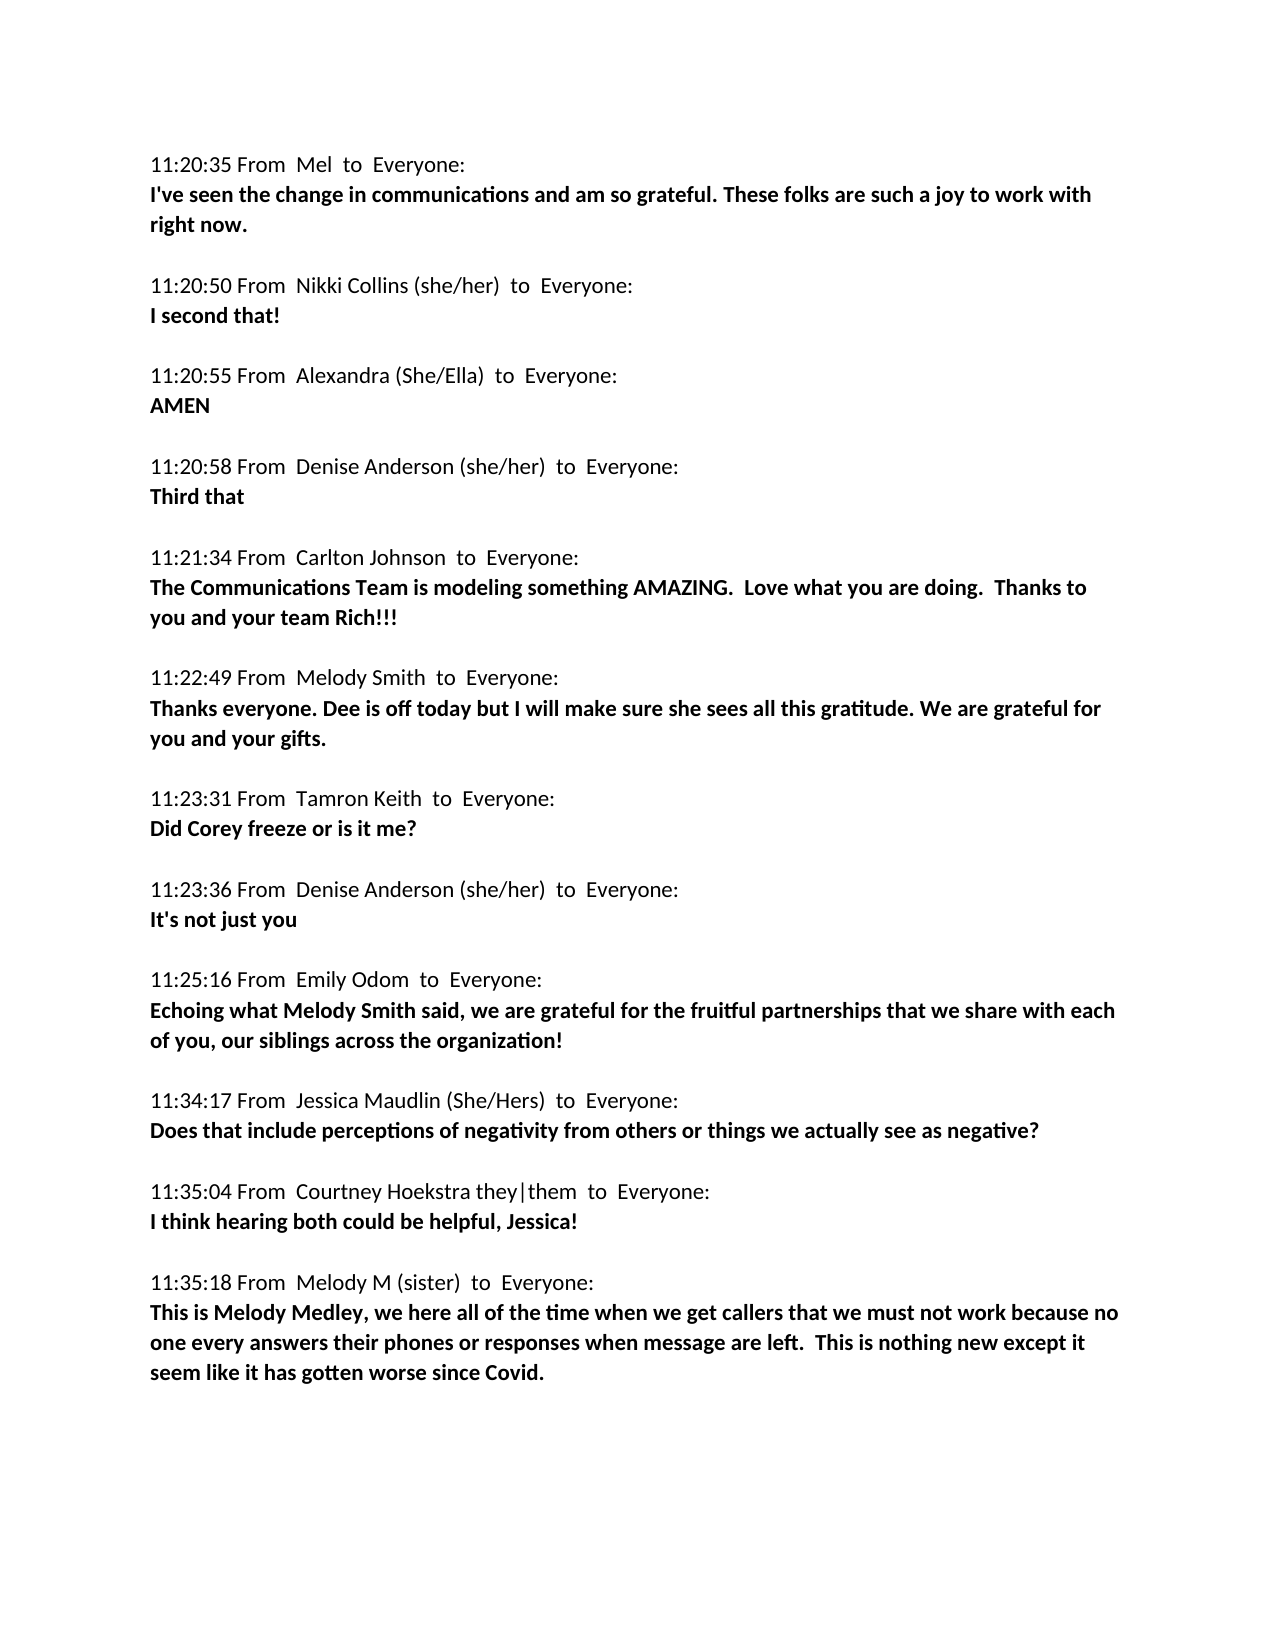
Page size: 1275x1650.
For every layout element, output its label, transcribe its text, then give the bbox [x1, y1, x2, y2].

text This is Melody Medley, we here all of the time when we get callers that we must not work because no one every answers their phones or responses when message are left. This is nothing new except it seem like it has gotten worse since Covid. [150, 1298, 1125, 1386]
text 11:20:35 From Mel to Everyone: [150, 150, 1125, 178]
text 11:20:55 From Alexandra (She/Ella) to Everyone: [150, 361, 1125, 389]
text I second that! [150, 301, 1125, 329]
text 11:21:34 From Carlton Johnson to Everyone: [150, 543, 1125, 571]
text 11:25:16 From Emily Odom to Everyone: [150, 966, 1125, 994]
text Echoing what Melody Smith said, we are grateful for the fruitful partnerships that we share with each of you, our siblings across the organization! [150, 996, 1125, 1054]
text Does that include perceptions of negativity from others or things we actually see as negative? [150, 1117, 1125, 1145]
text I think hearing both could be helpful, Jessica! [150, 1207, 1125, 1235]
text It's not just you [150, 905, 1125, 933]
text 11:35:18 From Melody M (sister) to Everyone: [150, 1268, 1125, 1296]
text 11:22:49 From Melody Smith to Everyone: [150, 663, 1125, 692]
text Did Corey freeze or is it me? [150, 814, 1125, 843]
text 11:23:36 From Denise Anderson (she/her) to Everyone: [150, 875, 1125, 903]
text Third that [150, 482, 1125, 510]
text 11:35:04 From Courtney Hoekstra they|them to Everyone: [150, 1177, 1125, 1205]
text 11:20:50 From Nikki Collins (she/her) to Everyone: [150, 271, 1125, 299]
text I've seen the change in communications and am so grateful. These folks are such a joy to work with right now. [150, 180, 1125, 238]
text Thanks everyone. Dee is off today but I will make sure she sees all this gratitude. We are grateful for you and your gifts. [150, 694, 1125, 752]
text The Communications Team is modeling something AMAZING. Love what you are doing. Thanks to you and your team Rich!!! [150, 573, 1125, 631]
text 11:34:17 From Jessica Maudlin (She/Hers) to Everyone: [150, 1086, 1125, 1114]
text 11:20:58 From Denise Anderson (she/her) to Everyone: [150, 452, 1125, 480]
text AMEN [150, 392, 1125, 420]
text 11:23:31 From Tamron Keith to Everyone: [150, 784, 1125, 812]
